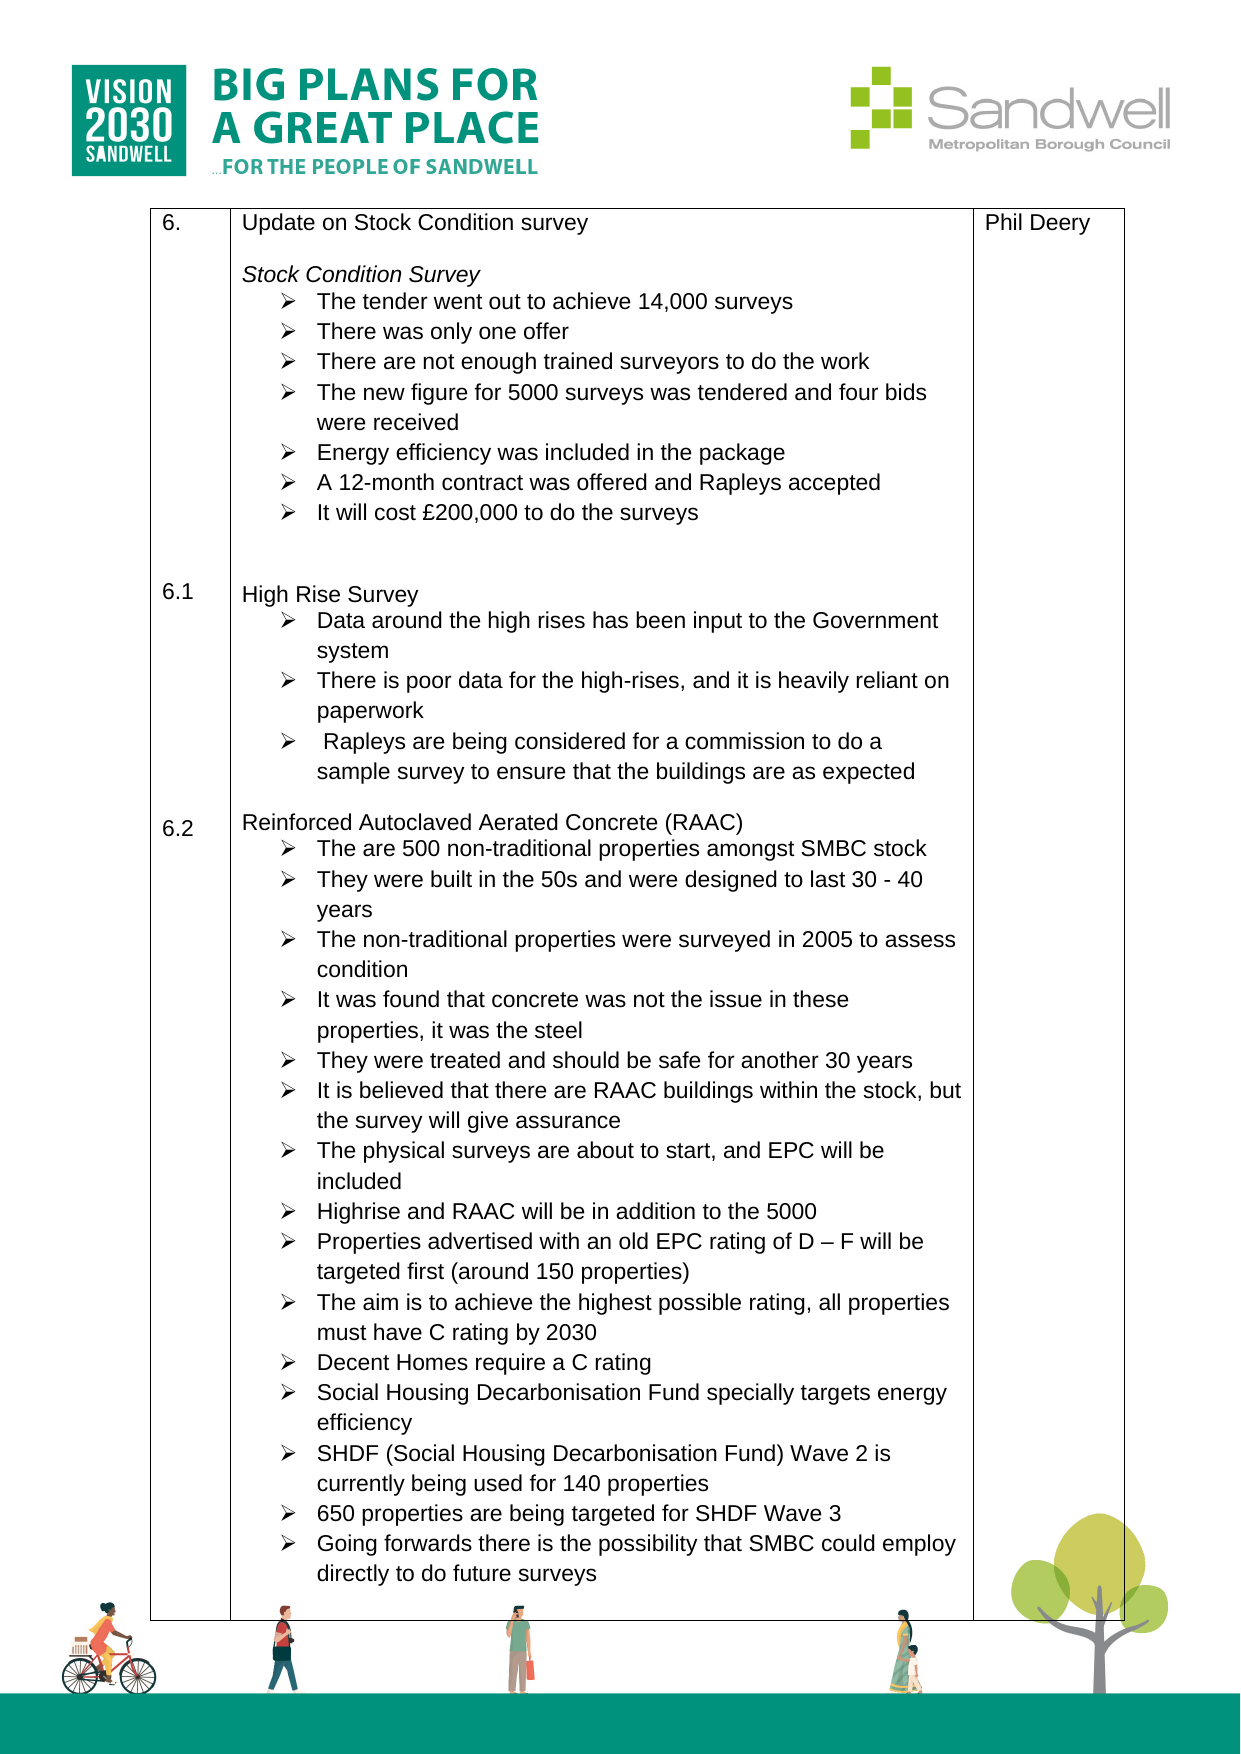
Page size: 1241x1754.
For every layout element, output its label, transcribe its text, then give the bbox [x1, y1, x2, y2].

picture [0, 0, 1241, 1754]
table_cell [231, 209, 973, 1620]
table_cell Phil Deery [974, 209, 1124, 1620]
table_cell 6. 6.1 6.2 6.3 [151, 209, 230, 1620]
